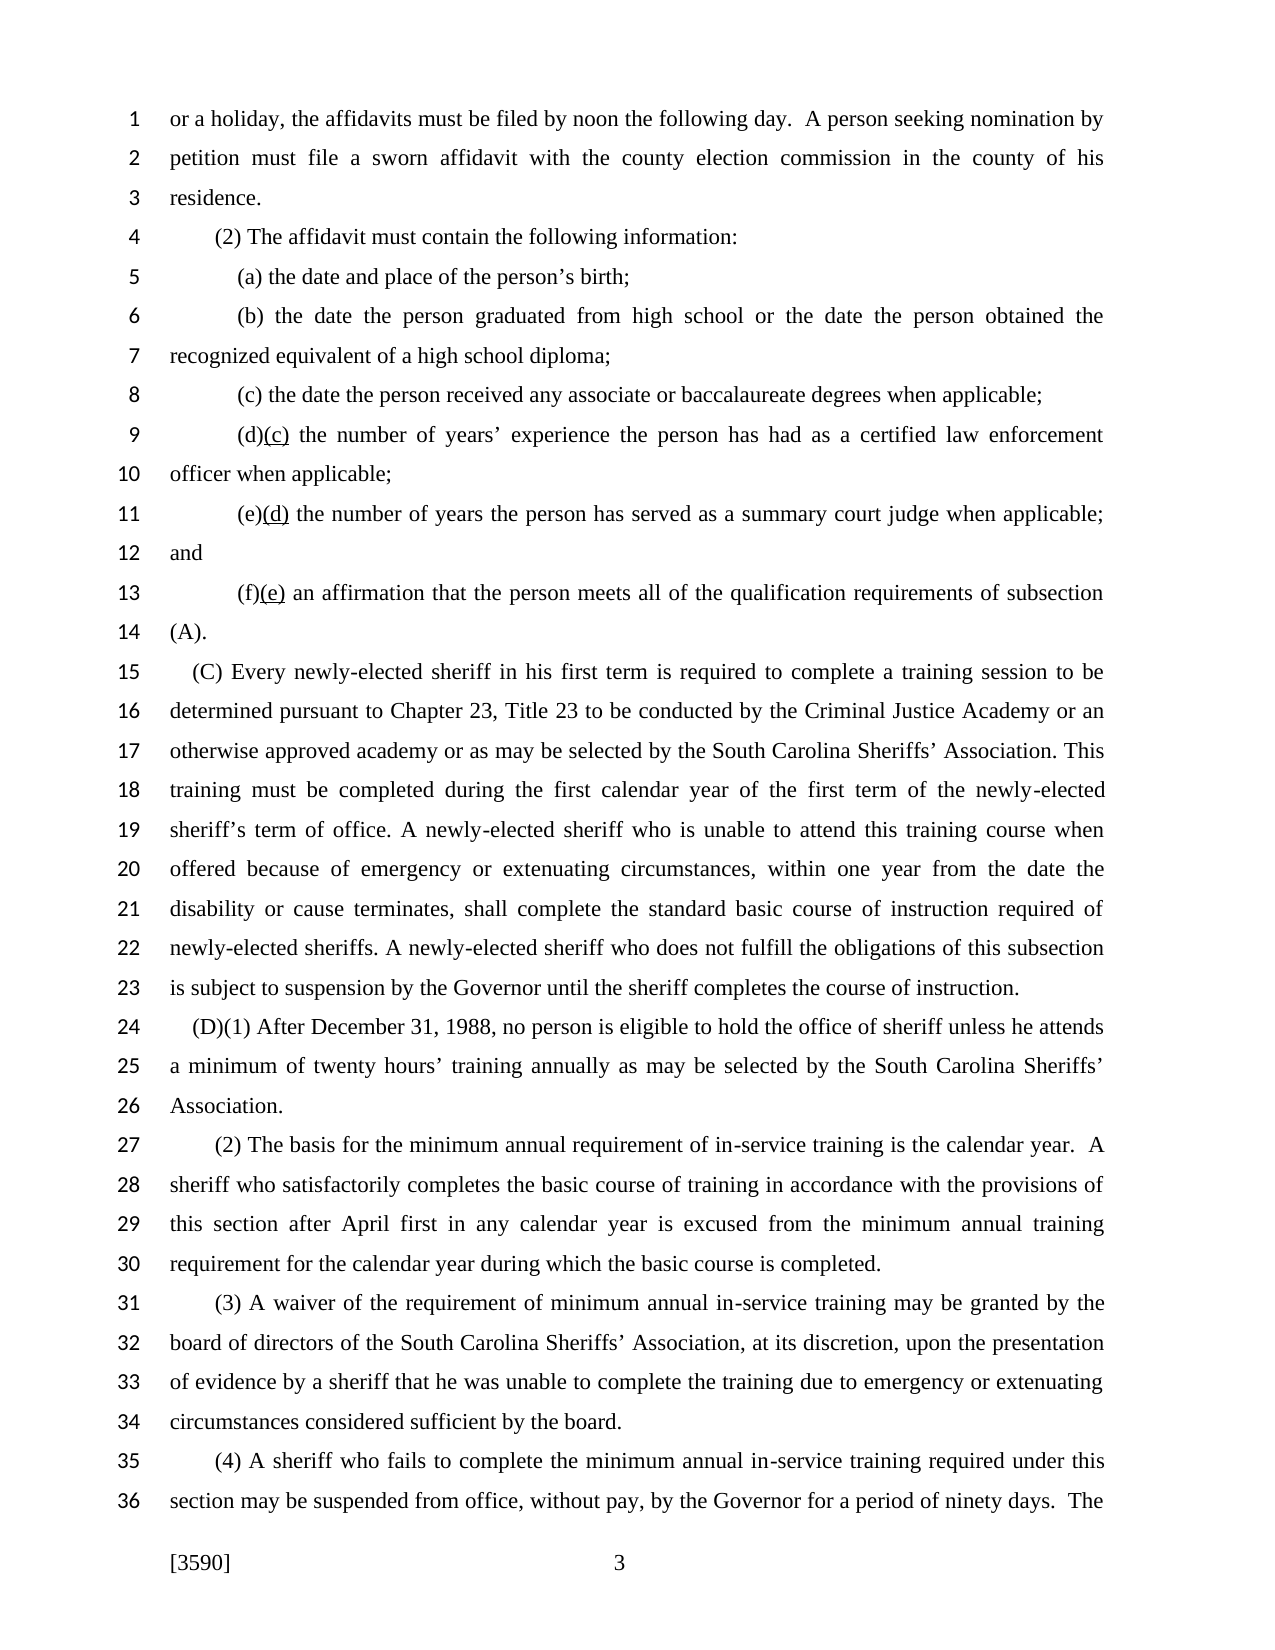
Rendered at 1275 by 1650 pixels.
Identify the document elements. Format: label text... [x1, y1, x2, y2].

text (2) The affidavit must contain the following information: [169, 223, 1106, 250]
text (3) A waiver of the requirement of minimum annual in‑service training may be granted by the board of directors of the South Carolina Sheriffs’ Association, at its discretion, upon the presentation of evidence by a sheriff that he was unable to complete the training due to emergency or extenuating circumstances considered sufficient by the board. [169, 1289, 1106, 1434]
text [169, 1447, 1106, 1513]
text (a) the date and place of the person’s birth; [169, 263, 1106, 289]
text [169, 105, 1106, 210]
text (b) the date the person graduated from high school or the date the person obtained the recognized equivalent of a high school diploma; [169, 302, 1106, 368]
text (D)(1) After December 31, 1988, no person is eligible to hold the office of sheriff unless he attends a minimum of twenty hours’ training annually as may be selected by the South Carolina Sheriffs’ Association. [169, 1013, 1106, 1118]
text (2) The basis for the minimum annual requirement of in‑service training is the calendar year. A sheriff who satisfactorily completes the basic course of training in accordance with the provisions of this section after April first in any calendar year is excused from the minimum annual training requirement for the calendar year during which the basic course is completed. [169, 1131, 1106, 1276]
text (d)(c) the number of years’ experience the person has had as a certified law enforcement officer when applicable; [169, 421, 1106, 487]
text (C) Every newly‑elected sheriff in his first term is required to complete a training session to be determined pursuant to Chapter 23, Title 23 to be conducted by the Criminal Justice Academy or an otherwise approved academy or as may be selected by the South Carolina Sheriffs’ Association. This training must be completed during the first calendar year of the first term of the newly‑elected sheriff’s term of office. A newly‑elected sheriff who is unable to attend this training course when offered because of emergency or extenuating circumstances, within one year from the date the disability or cause terminates, shall complete the standard basic course of instruction required of newly‑elected sheriffs. A newly‑elected sheriff who does not fulfill the obligations of this subsection is subject to suspension by the Governor until the sheriff completes the course of instruction. [169, 658, 1106, 1000]
text (e)(d) the number of years the person has served as a summary court judge when applicable; and [169, 500, 1106, 566]
text (f)(e) an affirmation that the person meets all of the qualification requirements of subsection (A). [169, 579, 1106, 644]
text (c) the date the person received any associate or baccalaureate degrees when applicable; [169, 381, 1106, 408]
